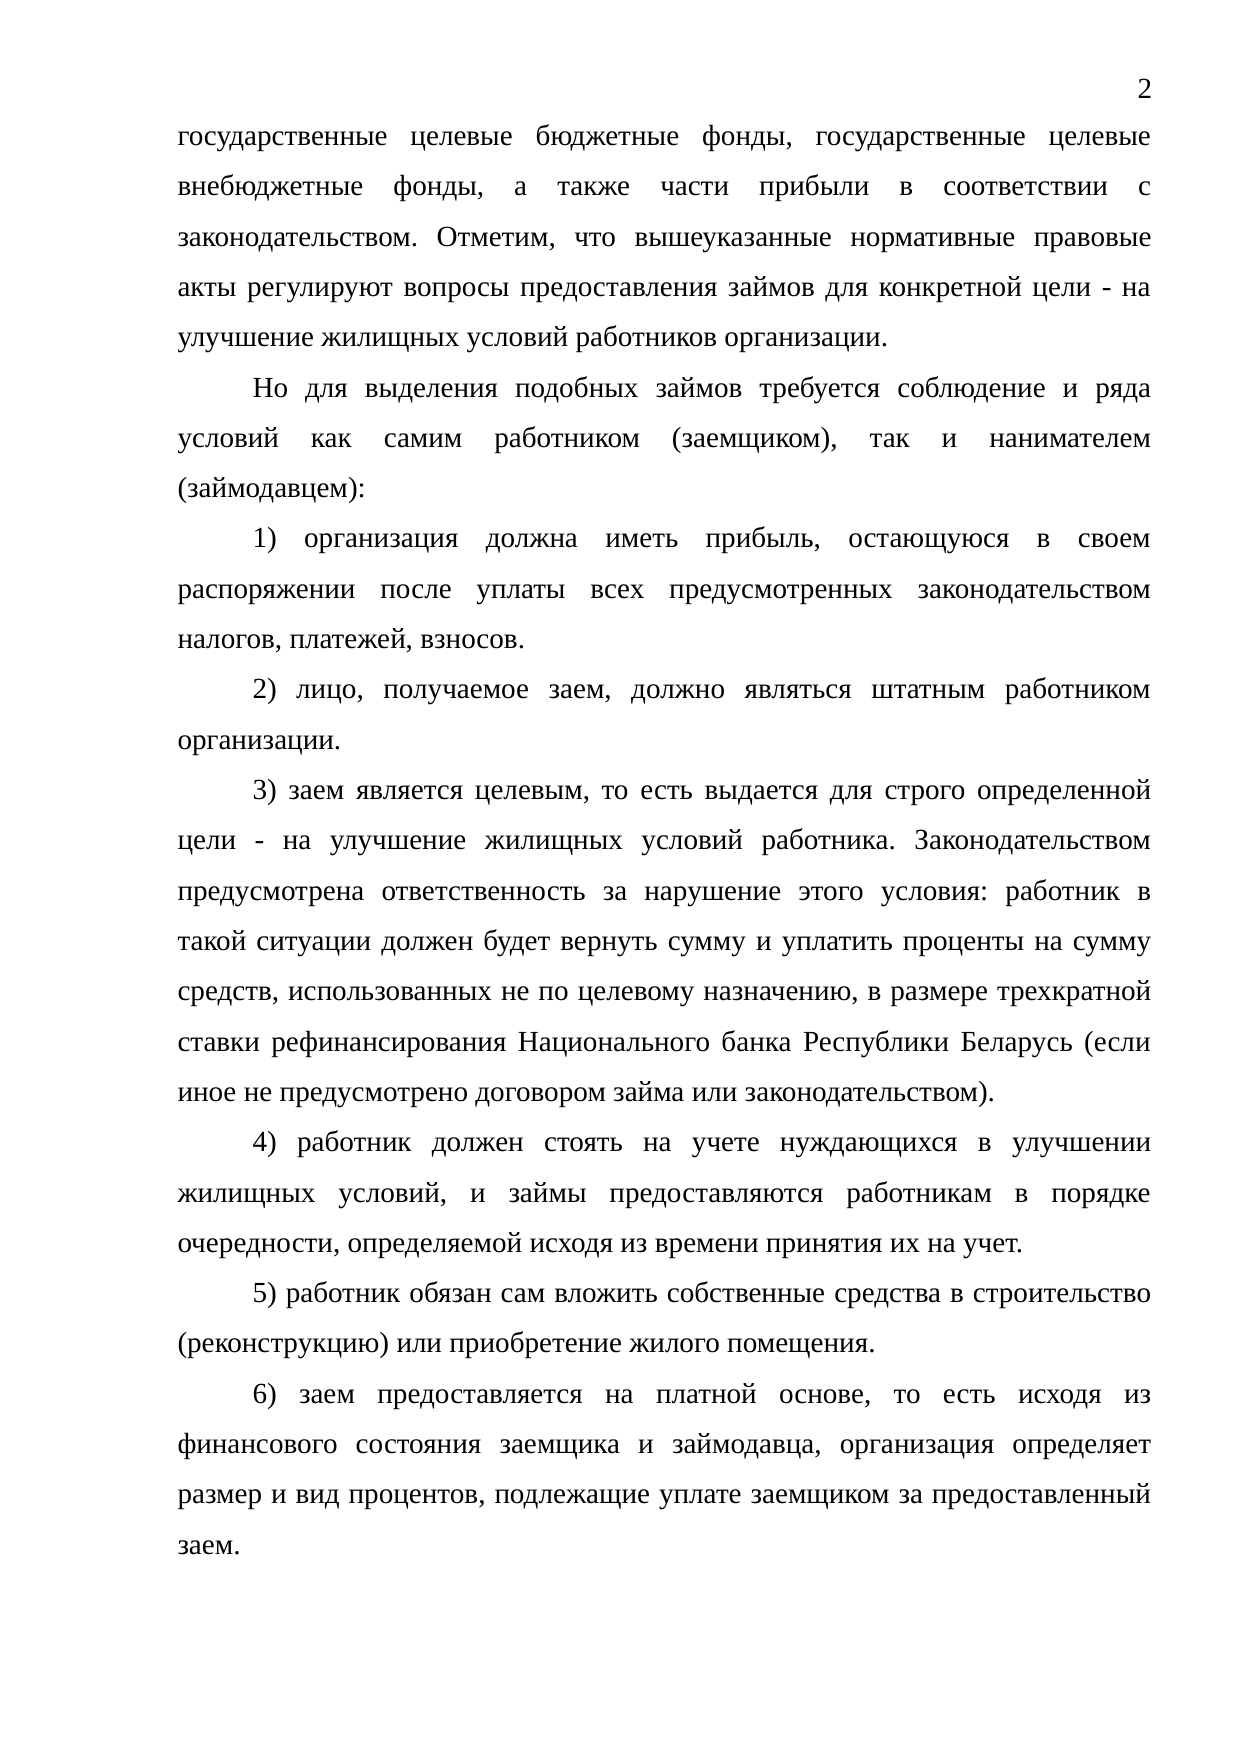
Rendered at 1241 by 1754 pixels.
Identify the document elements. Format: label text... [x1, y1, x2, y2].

text 4) работник должен стоять на учете нуждающихся в улучшении жилищных условий, и займы предоставляются работникам в порядке очередности, определяемой исходя из времени принятия их на учет. [177, 1124, 1152, 1258]
text Но для выделения подобных займов требуется соблюдение и ряда условий как самим работником (заемщиком), так и нанимателем (займодавцем): [177, 370, 1152, 504]
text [177, 118, 1152, 353]
text 1) организация должна иметь прибыль, остающуюся в своем распоряжении после уплаты всех предусмотренных законодательством налогов, платежей, взносов. [177, 521, 1152, 655]
text 6) заем предоставляется на платной основе, то есть исходя из финансового состояния заемщика и займодавца, организация определяет размер и вид процентов, подлежащие уплате заемщиком за предоставленный заем. [177, 1376, 1152, 1560]
text 2) лицо, получаемое заем, должно являться штатным работником организации. [177, 672, 1152, 755]
text 3) заем является целевым, то есть выдается для строго определенной цели - на улучшение жилищных условий работника. Законодательством предусмотрена ответственность за нарушение этого условия: работник в такой ситуации должен будет вернуть сумму и уплатить проценты на сумму средств, использованных не по целевому назначению, в размере трехкратной ставки рефинансирования Национального банка Республики Беларусь (если иное не предусмотрено договором займа или законодательством). [177, 772, 1152, 1108]
text 5) работник обязан сам вложить собственные средства в строительство (реконструкцию) или приобретение жилого помещения. [177, 1275, 1152, 1359]
